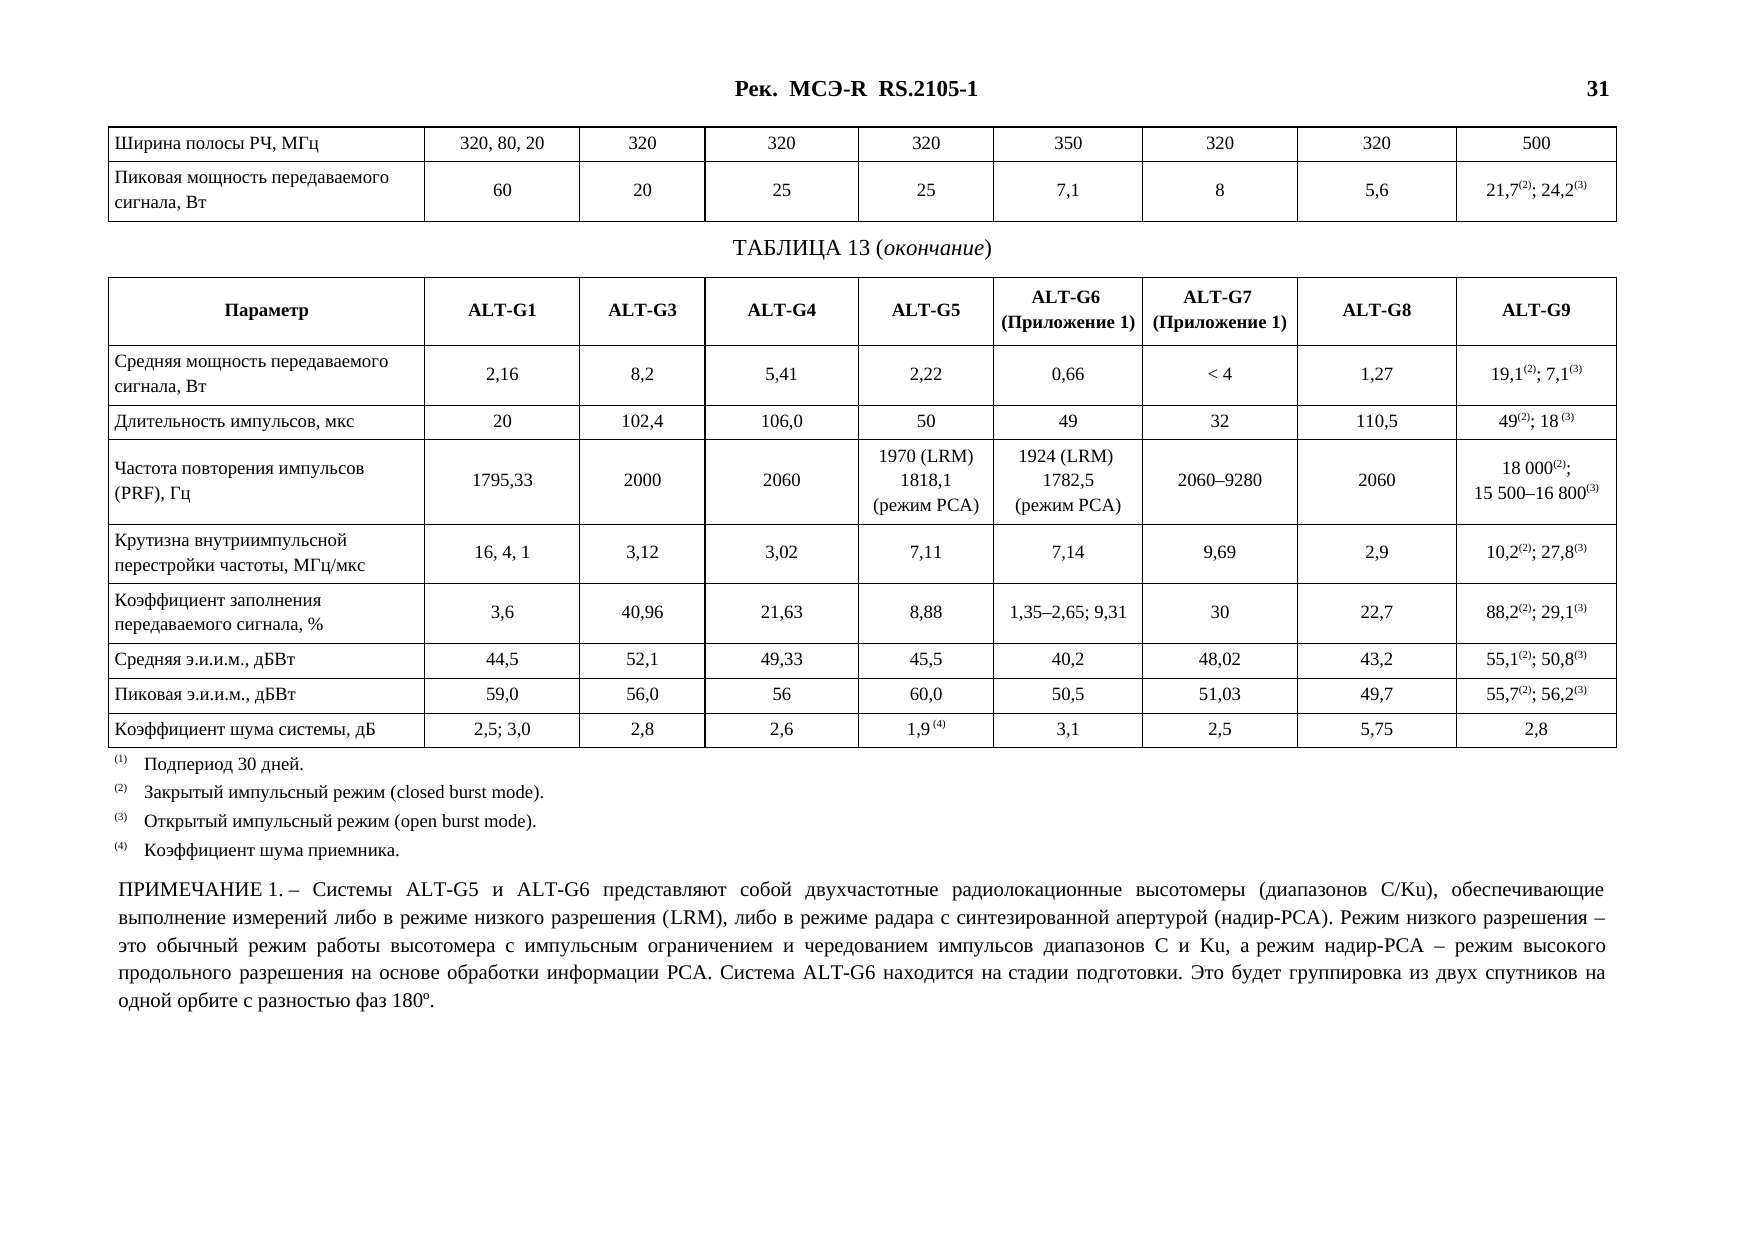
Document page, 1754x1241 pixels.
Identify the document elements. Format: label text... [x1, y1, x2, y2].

table_cell 3,02 [706, 525, 858, 583]
table_cell 2,5; 3,0 [425, 714, 579, 747]
table_cell Коэффициент заполнения передаваемого сигнала, % [109, 584, 424, 643]
table_cell 56 [706, 679, 858, 712]
table_cell 1,9 (4) [859, 714, 993, 747]
table_cell 3,1 [994, 714, 1142, 747]
table_cell 22,7 [1298, 584, 1456, 643]
table_cell < 4 [1143, 346, 1297, 404]
table_cell 56,0 [580, 679, 704, 712]
table_cell 8 [1143, 162, 1297, 221]
table_cell 45,5 [859, 644, 993, 678]
table_cell 5,75 [1298, 714, 1456, 747]
table_cell 49 [994, 406, 1142, 439]
table_cell 20 [425, 406, 579, 439]
table_cell 2,22 [859, 346, 993, 404]
table_cell 25 [859, 162, 993, 221]
table_cell 59,0 [425, 679, 579, 712]
table_cell 19,1(2); 7,1(3) [1457, 346, 1616, 404]
table_cell 102,4 [580, 406, 704, 439]
table_cell 320, 80, 20 [425, 128, 579, 161]
table_cell 110,5 [1298, 406, 1456, 439]
table_cell 2,8 [1457, 714, 1616, 747]
table_cell 9,69 [1143, 525, 1297, 583]
table_cell Частота повторения импульсов (PRF), Гц [109, 440, 424, 524]
table_header ALT-G1 [425, 278, 579, 345]
table_cell Крутизна внутриимпульсной перестройки частоты, МГц/мкс [109, 525, 424, 583]
table_cell 3,6 [425, 584, 579, 643]
table_cell (1) Подпериод 30 дней. (2) Закрытый импульсный режим (closed burst mode). (3) Открытый импульсный режим (open burst mode). (4) Коэффициент шума приемника. [108, 748, 1616, 869]
table_cell 60,0 [859, 679, 993, 712]
table_cell 51,03 [1143, 679, 1297, 712]
table_header Параметр [109, 278, 424, 345]
table_cell Длительность импульсов, мкс [109, 406, 424, 439]
table_cell 500 [1457, 128, 1616, 161]
table_cell Средняя э.и.и.м., дБВт [109, 644, 424, 678]
table_cell 7,11 [859, 525, 993, 583]
table_cell 350 [994, 128, 1142, 161]
table_cell 320 [706, 128, 858, 161]
table_cell 5,6 [1298, 162, 1456, 221]
table_cell 16, 4, 1 [425, 525, 579, 583]
table_header ALT-G5 [859, 278, 993, 345]
table_cell Коэффициент шума системы, дБ [109, 714, 424, 747]
table_cell 2060 [706, 440, 858, 524]
table_cell Средняя мощность передаваемого сигнала, Вт [109, 346, 424, 404]
table_cell 49,33 [706, 644, 858, 678]
table_cell 88,2(2); 29,1(3) [1457, 584, 1616, 643]
table_cell 49,7 [1298, 679, 1456, 712]
table_header ALT-G8 [1298, 278, 1456, 345]
table_cell 1795,33 [425, 440, 579, 524]
table_cell 21,7(2); 24,2(3) [1457, 162, 1616, 221]
table_cell 49(2); 18 (3) [1457, 406, 1616, 439]
table_cell 1970 (LRM) 1818,1 (режим РСА) [859, 440, 993, 524]
table_cell 32 [1143, 406, 1297, 439]
table_cell 55,1(2); 50,8(3) [1457, 644, 1616, 678]
table_cell 43,2 [1298, 644, 1456, 678]
table_cell 40,96 [580, 584, 704, 643]
table_cell 60 [425, 162, 579, 221]
table_cell Пиковая э.и.и.м., дБВт [109, 679, 424, 712]
table_cell 2000 [580, 440, 704, 524]
table_cell 8,2 [580, 346, 704, 404]
table_cell Ширина полосы РЧ, МГц [109, 128, 424, 161]
table_cell 320 [1298, 128, 1456, 161]
table_cell 50 [859, 406, 993, 439]
table_cell 44,5 [425, 644, 579, 678]
table_cell 0,66 [994, 346, 1142, 404]
table_header ALT-G6 (Приложение 1) [994, 278, 1142, 345]
table_cell 25 [706, 162, 858, 221]
table_header ALT-G9 [1457, 278, 1616, 345]
table_cell 2,9 [1298, 525, 1456, 583]
table_cell 2,8 [580, 714, 704, 747]
table_cell 2,5 [1143, 714, 1297, 747]
table_cell 18 000(2); 15 500–16 800(3) [1457, 440, 1616, 524]
table_cell 30 [1143, 584, 1297, 643]
table_cell 55,7(2); 56,2(3) [1457, 679, 1616, 712]
table_cell 40,2 [994, 644, 1142, 678]
table_cell 21,63 [706, 584, 858, 643]
text ТАБЛИЦА 13 (окончание) [118, 234, 1606, 261]
table_cell Пиковая мощность передаваемого сигнала, Вт [109, 162, 424, 221]
table_cell 7,14 [994, 525, 1142, 583]
table_cell 20 [580, 162, 704, 221]
table_cell 2,6 [706, 714, 858, 747]
table_cell 48,02 [1143, 644, 1297, 678]
table_cell 2060–9280 [1143, 440, 1297, 524]
table_cell 320 [580, 128, 704, 161]
table_cell 2060 [1298, 440, 1456, 524]
table_header ALT-G7 (Приложение 1) [1143, 278, 1297, 345]
table_cell 106,0 [706, 406, 858, 439]
table_cell 320 [859, 128, 993, 161]
table_cell 320 [1143, 128, 1297, 161]
text ПРИМЕЧАНИЕ 1. – Системы ALT-G5 и ALT-G6 представляют собой двухчастотные радиолокационные высотомеры (диапазонов С/Ku), обеспечивающие выполнение измерений либо в режиме низкого разрешения (LRM), либо в режиме радара с синтезированной апертурой (надир-РСА). Режим низкого разрешения – это обычный режим работы высотомера с импульсным ограничением и чередованием импульсов диапазонов С и Ku, а режим надир-РСА – режим высокого продольного разрешения на основе обработки информации РСА. Система ALT-G6 находится на стадии подготовки. Это будет группировка из двух спутников на одной орбите с разностью фаз 180º. [118, 877, 1606, 1012]
table_cell 1,27 [1298, 346, 1456, 404]
table_cell 7,1 [994, 162, 1142, 221]
table_cell 5,41 [706, 346, 858, 404]
table_cell 2,16 [425, 346, 579, 404]
table_cell 1924 (LRM) 1782,5 (режим РСА) [994, 440, 1142, 524]
table_cell 8,88 [859, 584, 993, 643]
table_header ALT-G3 [580, 278, 704, 345]
table_cell 3,12 [580, 525, 704, 583]
table_cell 52,1 [580, 644, 704, 678]
table_cell 50,5 [994, 679, 1142, 712]
table_cell 10,2(2); 27,8(3) [1457, 525, 1616, 583]
table_header ALT-G4 [706, 278, 858, 345]
table_cell 1,35–2,65; 9,31 [994, 584, 1142, 643]
